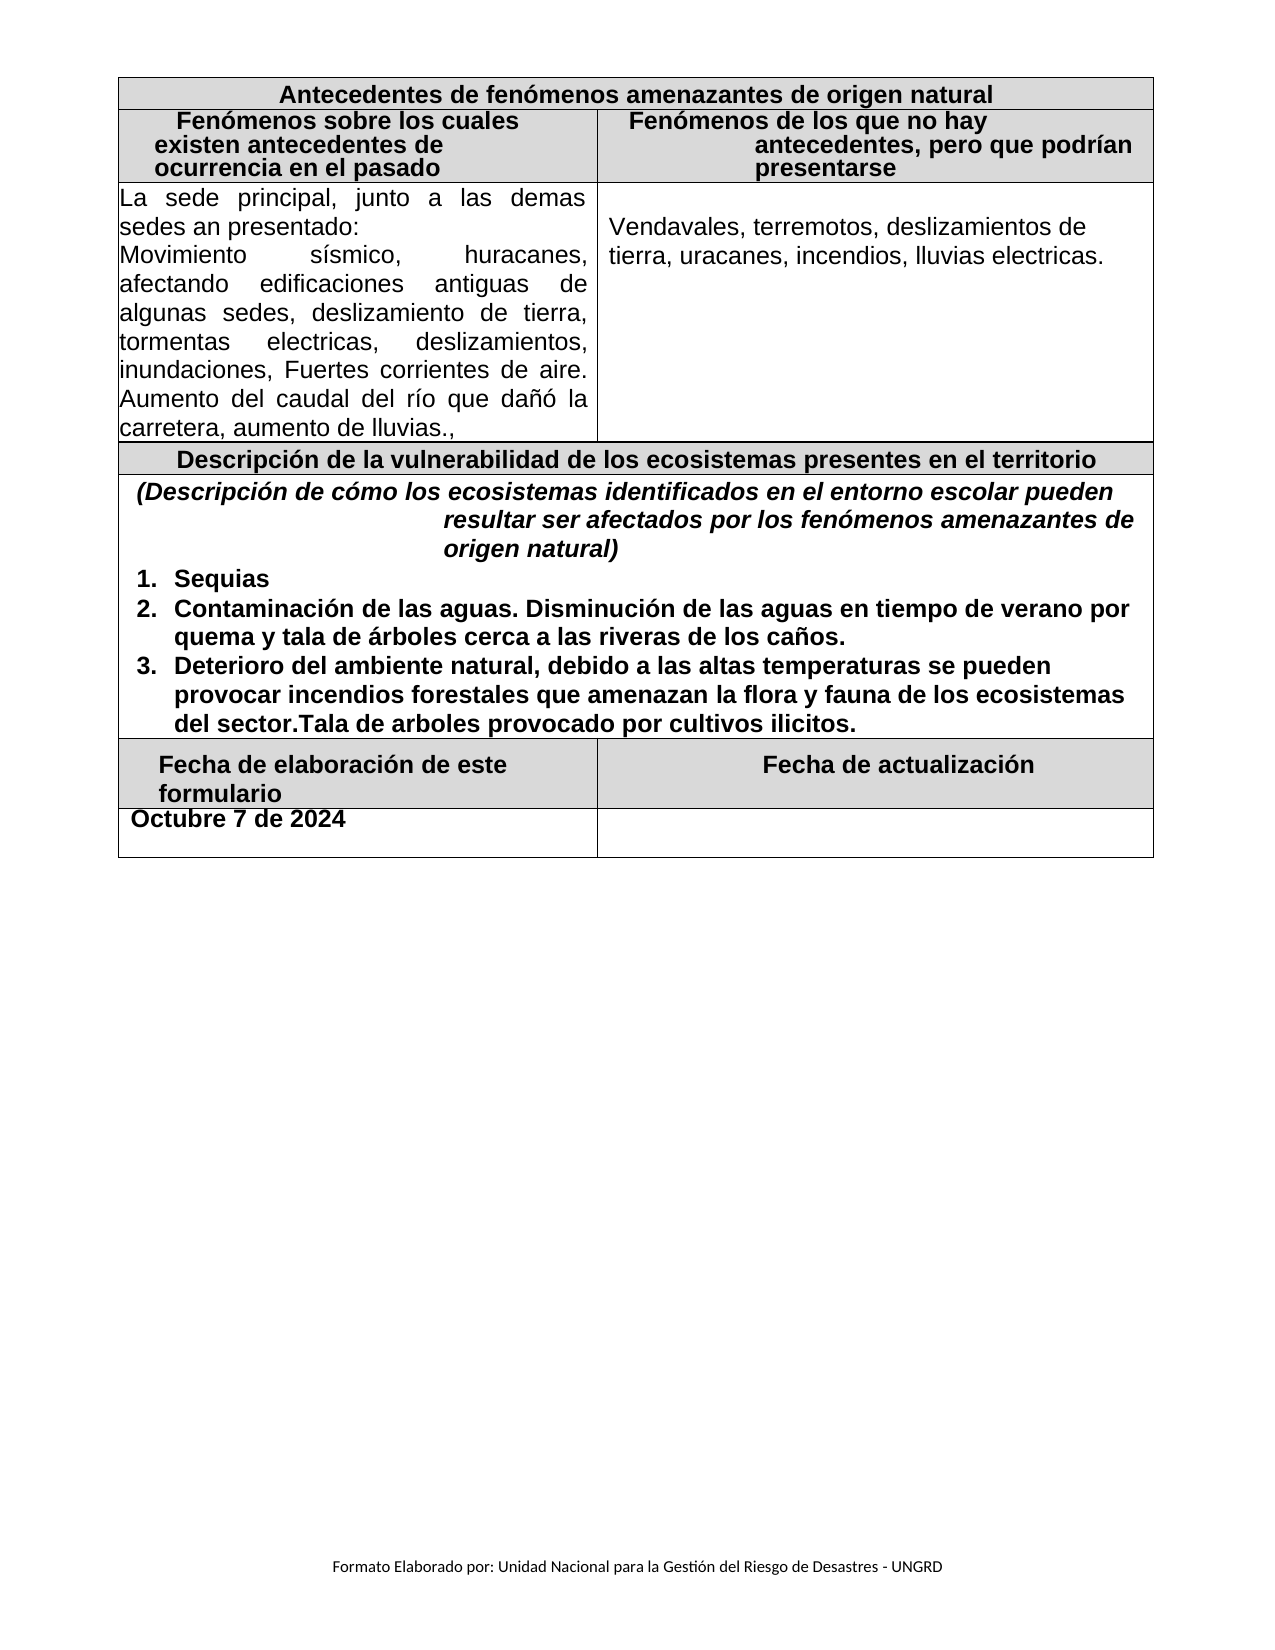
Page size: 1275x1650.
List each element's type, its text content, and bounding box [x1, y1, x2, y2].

table_cell Fecha de elaboración de este formulario [119, 739, 597, 808]
table_cell Descripción de la vulnerabilidad de los ecosistemas presentes en el territorio [119, 443, 1153, 474]
table_cell Fenómenos sobre los cuales existen antecedentes de ocurrencia en el pasado [119, 110, 597, 182]
table_cell Vendavales, terremotos, deslizamientos de tierra, uracanes, incendios, lluvias electricas. [598, 183, 1153, 441]
table_cell [598, 809, 1153, 857]
table_cell Octubre 7 de 2024 [119, 809, 597, 857]
table_cell Fenómenos de los que no hay antecedentes, pero que podrían presentarse [598, 110, 1153, 182]
table_cell (Descripción de cómo los ecosistemas identificados en el entorno escolar pueden resultar ser afectados por los fenómenos amenazantes de origen natural) Sequias Contaminación de las aguas. Disminución de las aguas en tiempo de verano por quema y tala de árboles cerca a las riveras de los caños. Deterioro del ambiente natural, debido a las altas temperaturas se pueden provocar incendios forestales que amenazan la flora y fauna de los ecosistemas del sector.Tala de arboles provocado por cultivos ilicitos. [119, 475, 1153, 737]
table_cell Fecha de actualización [598, 739, 1153, 808]
table_cell Antecedentes de fenómenos amenazantes de origen natural [119, 78, 1153, 109]
table_cell La sede principal, junto a las demas sedes an presentado: Movimiento sísmico, huracanes, afectando edificaciones antiguas de algunas sedes, deslizamiento de tierra, tormentas electricas, deslizamientos, inundaciones, Fuertes corrientes de aire. Aumento del caudal del río que dañó la carretera, aumento de lluvias., [119, 183, 597, 441]
